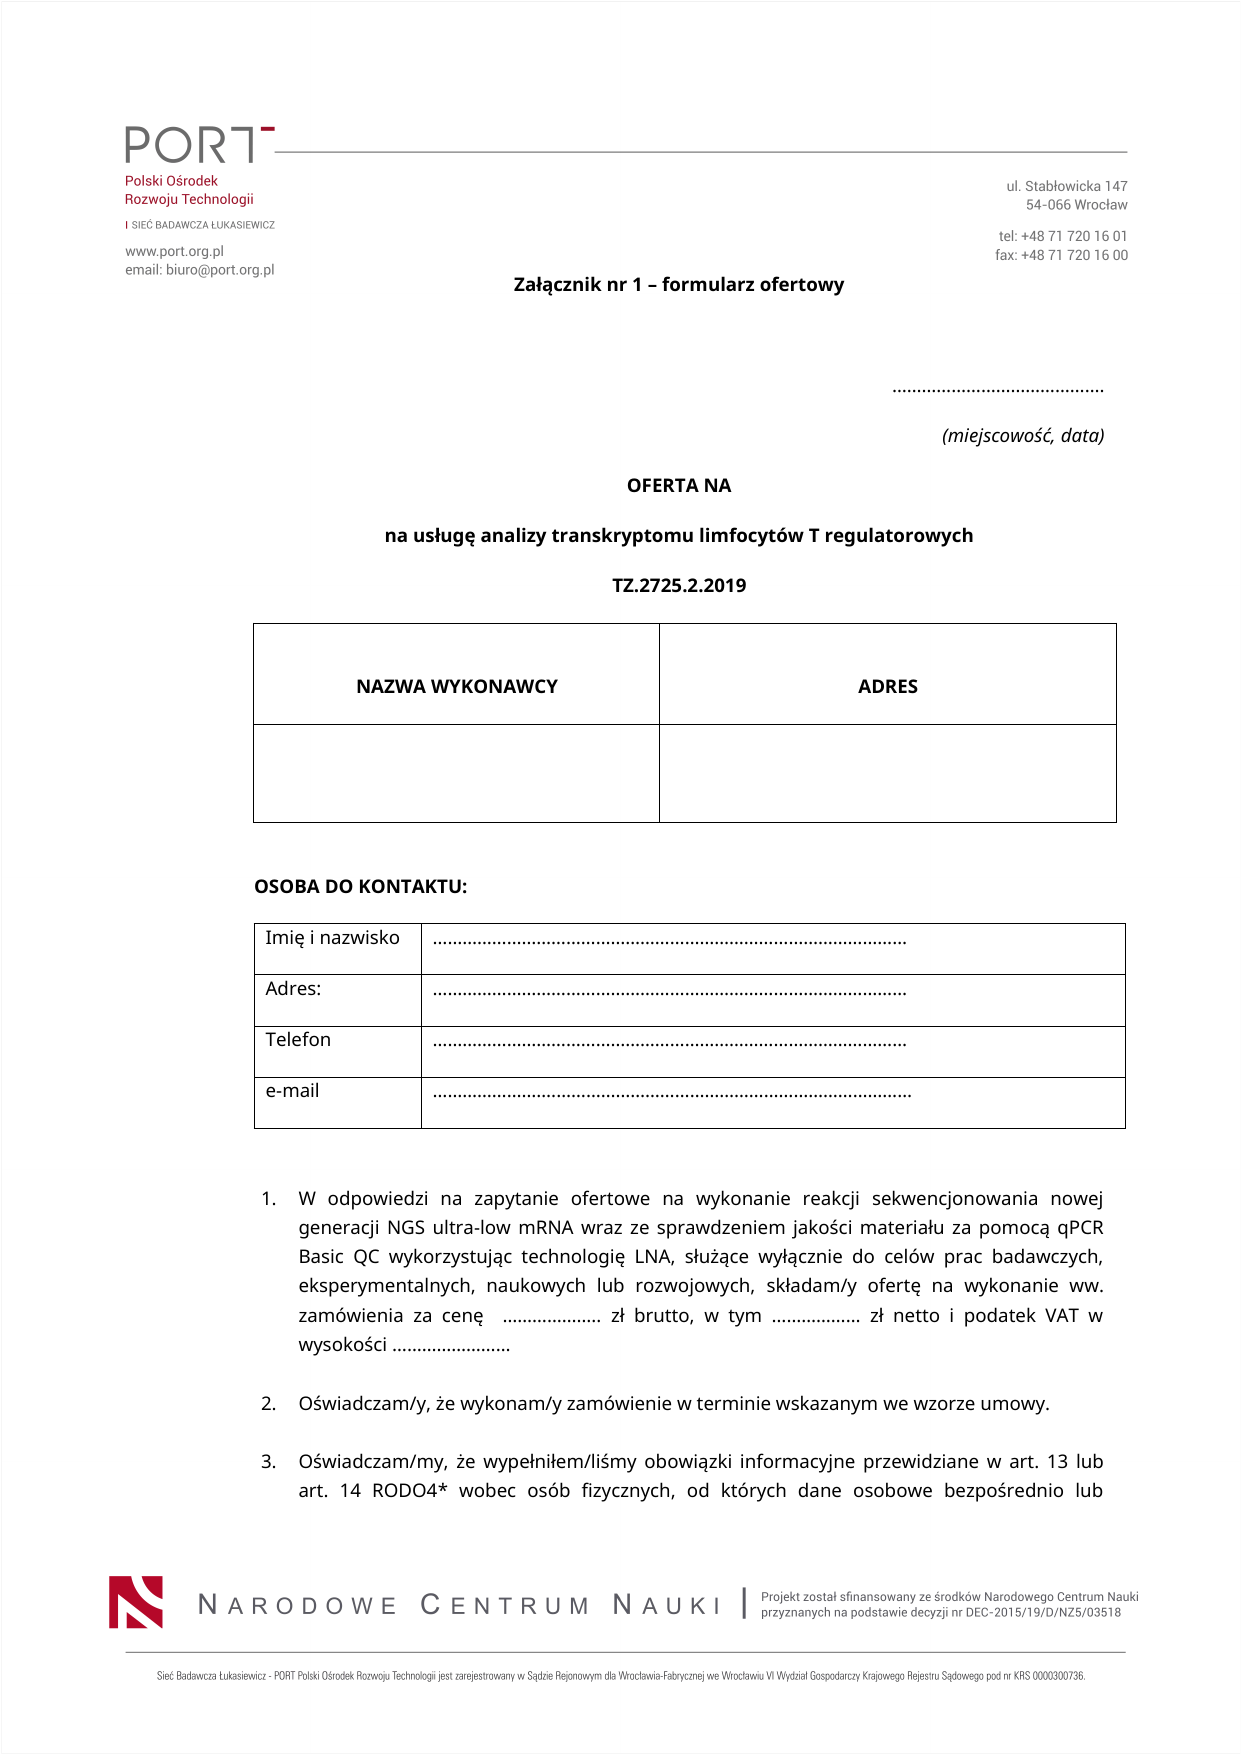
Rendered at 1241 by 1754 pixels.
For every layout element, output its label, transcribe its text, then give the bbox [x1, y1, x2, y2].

text OFERTA NA [254, 472, 1104, 498]
table_header Imię i nazwisko [255, 924, 421, 974]
table_cell Telefon [255, 1027, 421, 1077]
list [261, 1448, 1104, 1503]
table_cell …………………….……………………………………………………………… [422, 1078, 1125, 1128]
text Załącznik nr 1 – formularz ofertowy [254, 272, 1104, 297]
table_header NAZWA WYKONAWCY [254, 624, 659, 724]
text (miejscowość, data) [254, 422, 1104, 447]
text TZ.2725.2.2019 [254, 572, 1104, 598]
table_cell [254, 725, 659, 822]
table_cell …………………………………………………………………………………… [422, 975, 1125, 1026]
text OSOBA DO KONTAKTU: [254, 873, 1104, 898]
table_cell [660, 725, 1116, 822]
picture [1, 1, 1241, 1754]
table_cell Adres: [255, 975, 421, 1026]
list Oświadczam/y, że wykonam/y zamówienie w terminie wskazanym we wzorze umowy. [261, 1390, 1104, 1415]
list W odpowiedzi na zapytanie ofertowe na wykonanie reakcji sekwencjonowania nowej generacji NGS ultra-low mRNA wraz ze sprawdzeniem jakości materiału za pomocą qPCR Basic QC wykorzystując technologię LNA, służące wyłącznie do celów prac badawczych, eksperymentalnych, naukowych lub rozwojowych, składam/y ofertę na wykonanie ww. zamówienia za cenę ……………….. zł brutto, w tym ……………… zł netto i podatek VAT w wysokości …………………… [261, 1185, 1104, 1357]
table_cell …………………………………………………………………………………… [422, 1027, 1125, 1077]
table_cell e-mail [255, 1078, 421, 1128]
text ……………………………………. [254, 372, 1104, 397]
table_header ADRES [660, 624, 1116, 724]
table_header …………………………………………………………………………………… [422, 924, 1125, 974]
text na usługę analizy transkryptomu limfocytów T regulatorowych [254, 522, 1104, 548]
